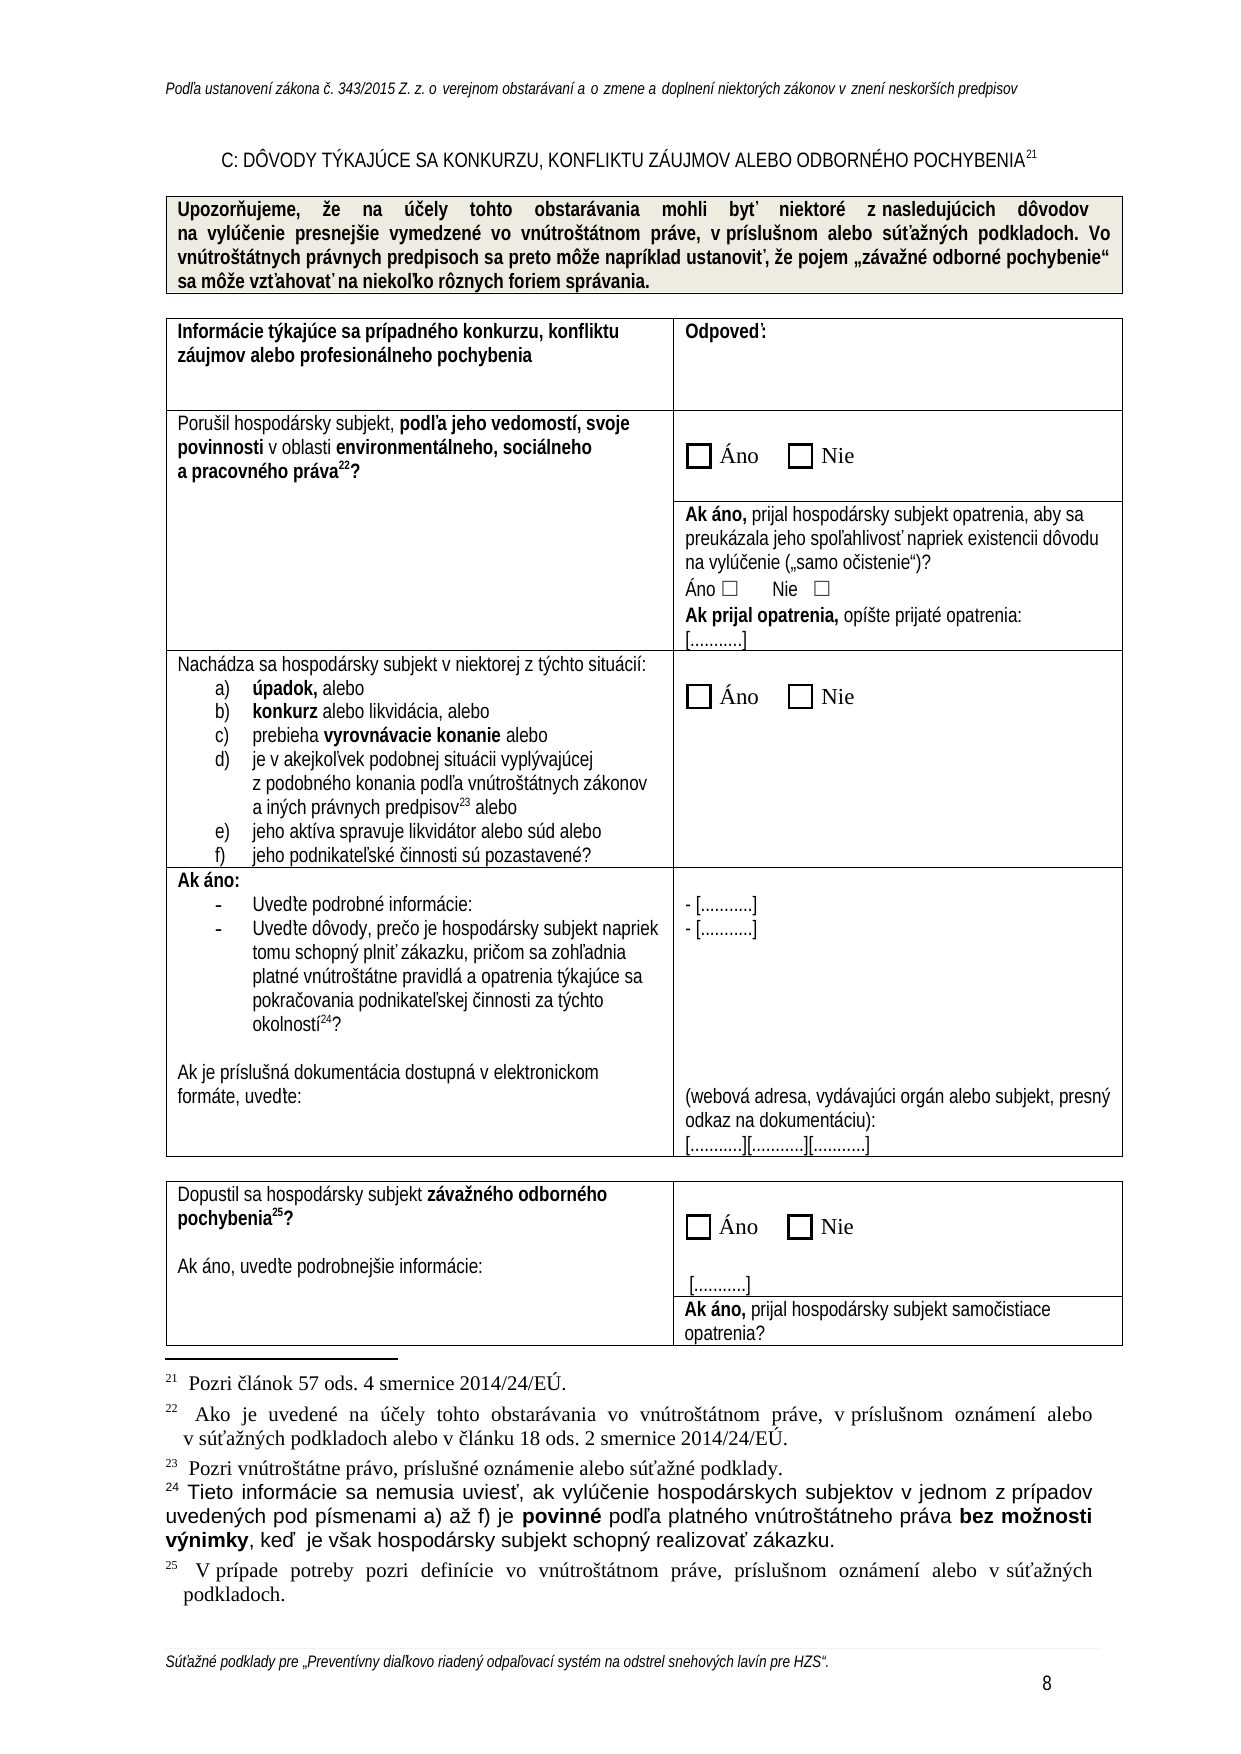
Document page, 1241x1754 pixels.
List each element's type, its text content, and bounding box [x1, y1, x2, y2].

table_cell Ak áno: Uveďte podrobné informácie: Uveďte dôvody, prečo je hospodársky subjekt napriek tomu schopný plniť zákazku, pričom sa zohľadnia platné vnútroštátne pravidlá a opatrenia týkajúce sa pokračovania podnikateľskej činnosti za týchto okolností? Ak je príslušná dokumentácia dostupná v elektronickom formáte, uveďte: [167, 868, 673, 1156]
table_header [...........] [674, 1182, 1122, 1296]
table_cell Nachádza sa hospodársky subjekt v niektorej z týchto situácií: úpadok, alebo konkurz alebo likvidácia, alebo prebieha vyrovnávacie konanie alebo je v akejkoľvek podobnej situácii vyplývajúcej z podobného konania podľa vnútroštátnych zákonov a iných právnych predpisov alebo jeho aktíva spravuje likvidátor alebo súd alebo jeho podnikateľské činnosti sú pozastavené? [167, 651, 673, 867]
table_cell [674, 651, 1122, 867]
table_header Informácie týkajúce sa prípadného konkurzu, konfliktu záujmov alebo profesionálneho pochybenia [167, 319, 673, 409]
table_cell [674, 411, 1122, 501]
text C: DÔVODY TÝKAJÚCE SA KONKURZU, KONFLIKTU ZÁUJMOV ALEBO ODBORNÉHO POCHYBENIA [165, 148, 1092, 172]
table_header Upozorňujeme, že na účely tohto obstarávania mohli byť niektoré z nasledujúcich dôvodov na vylúčenie presnejšie vymedzené vo vnútroštátnom práve, v príslušnom alebo súťažných podkladoch. Vo vnútroštátnych právnych predpisoch sa preto môže napríklad ustanoviť, že pojem „závažné odborné pochybenie“ sa môže vzťahovať na niekoľko rôznych foriem správania. [167, 197, 1122, 292]
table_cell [674, 1297, 1122, 1345]
table_cell - [...........] - [...........] (webová adresa, vydávajúci orgán alebo subjekt, presný odkaz na dokumentáciu): [...........][...........][...........] [674, 868, 1122, 1156]
table_cell Ak áno, prijal hospodársky subjekt opatrenia, aby sa preukázala jeho spoľahlivosť napriek existencii dôvodu na vylúčenie („samo očistenie“)? Áno ☐ Nie ☐ Ak prijal opatrenia, opíšte prijaté opatrenia: [...........] [674, 502, 1122, 650]
table_header Odpoveď: [674, 319, 1122, 409]
table_header Dopustil sa hospodársky subjekt závažného odborného pochybenia? Ak áno, uveďte podrobnejšie informácie: [167, 1182, 673, 1345]
table_cell Porušil hospodársky subjekt, podľa jeho vedomostí, svoje povinnosti v oblasti environmentálneho, sociálneho a pracovného práva? [167, 411, 673, 650]
